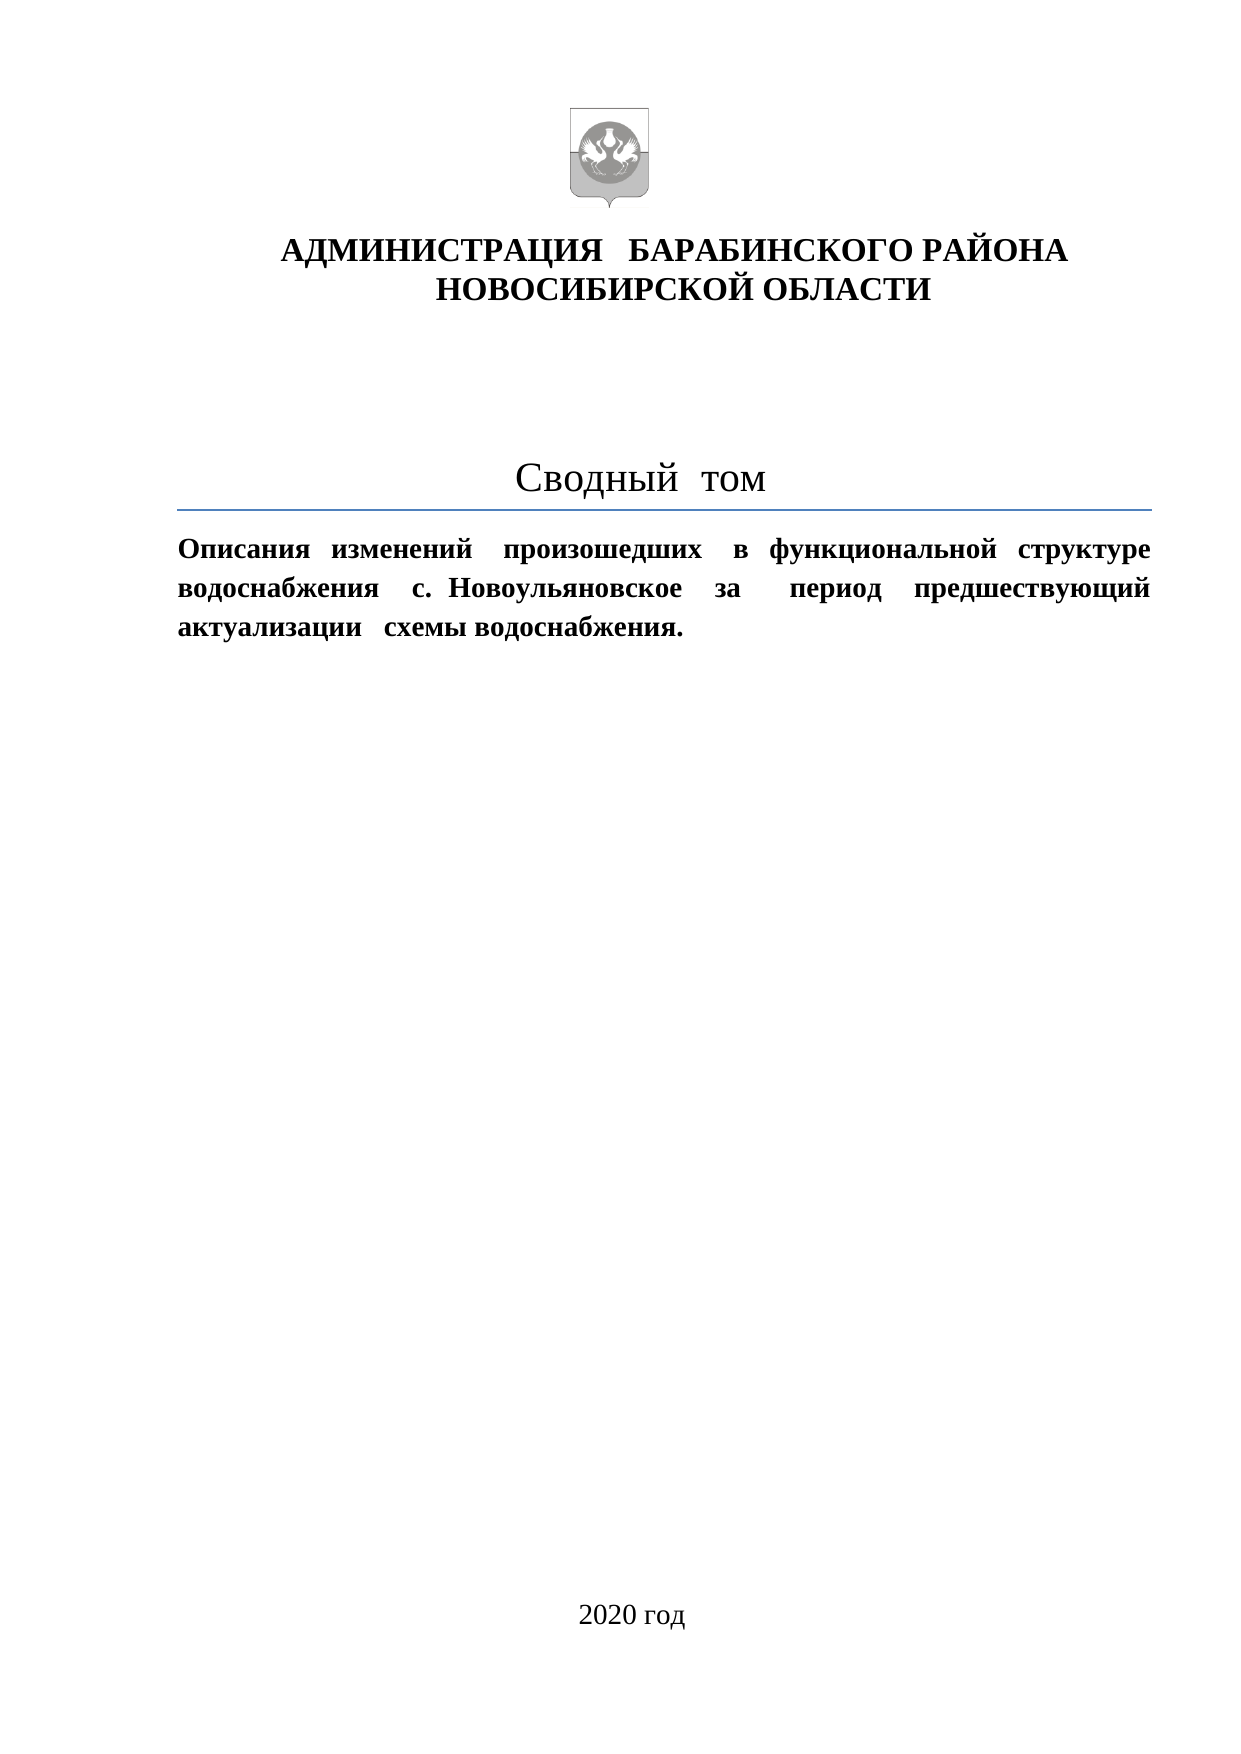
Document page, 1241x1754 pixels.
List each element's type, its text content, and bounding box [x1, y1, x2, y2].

text АДМИНИСТРАЦИЯ БАРАБИНСКОГО РАЙОНА [177, 231, 1152, 269]
text НОВОСИБИРСКОЙ ОБЛАСТИ [177, 269, 1152, 307]
picture [570, 107, 649, 208]
text 2020 год [177, 1597, 1152, 1631]
text Сводный том [177, 452, 1152, 509]
text Описания изменений произошедших в функциональной структуре водоснабжения с. Новоульяновское за период предшествующий актуализации схемы водоснабжения. [177, 532, 1152, 642]
